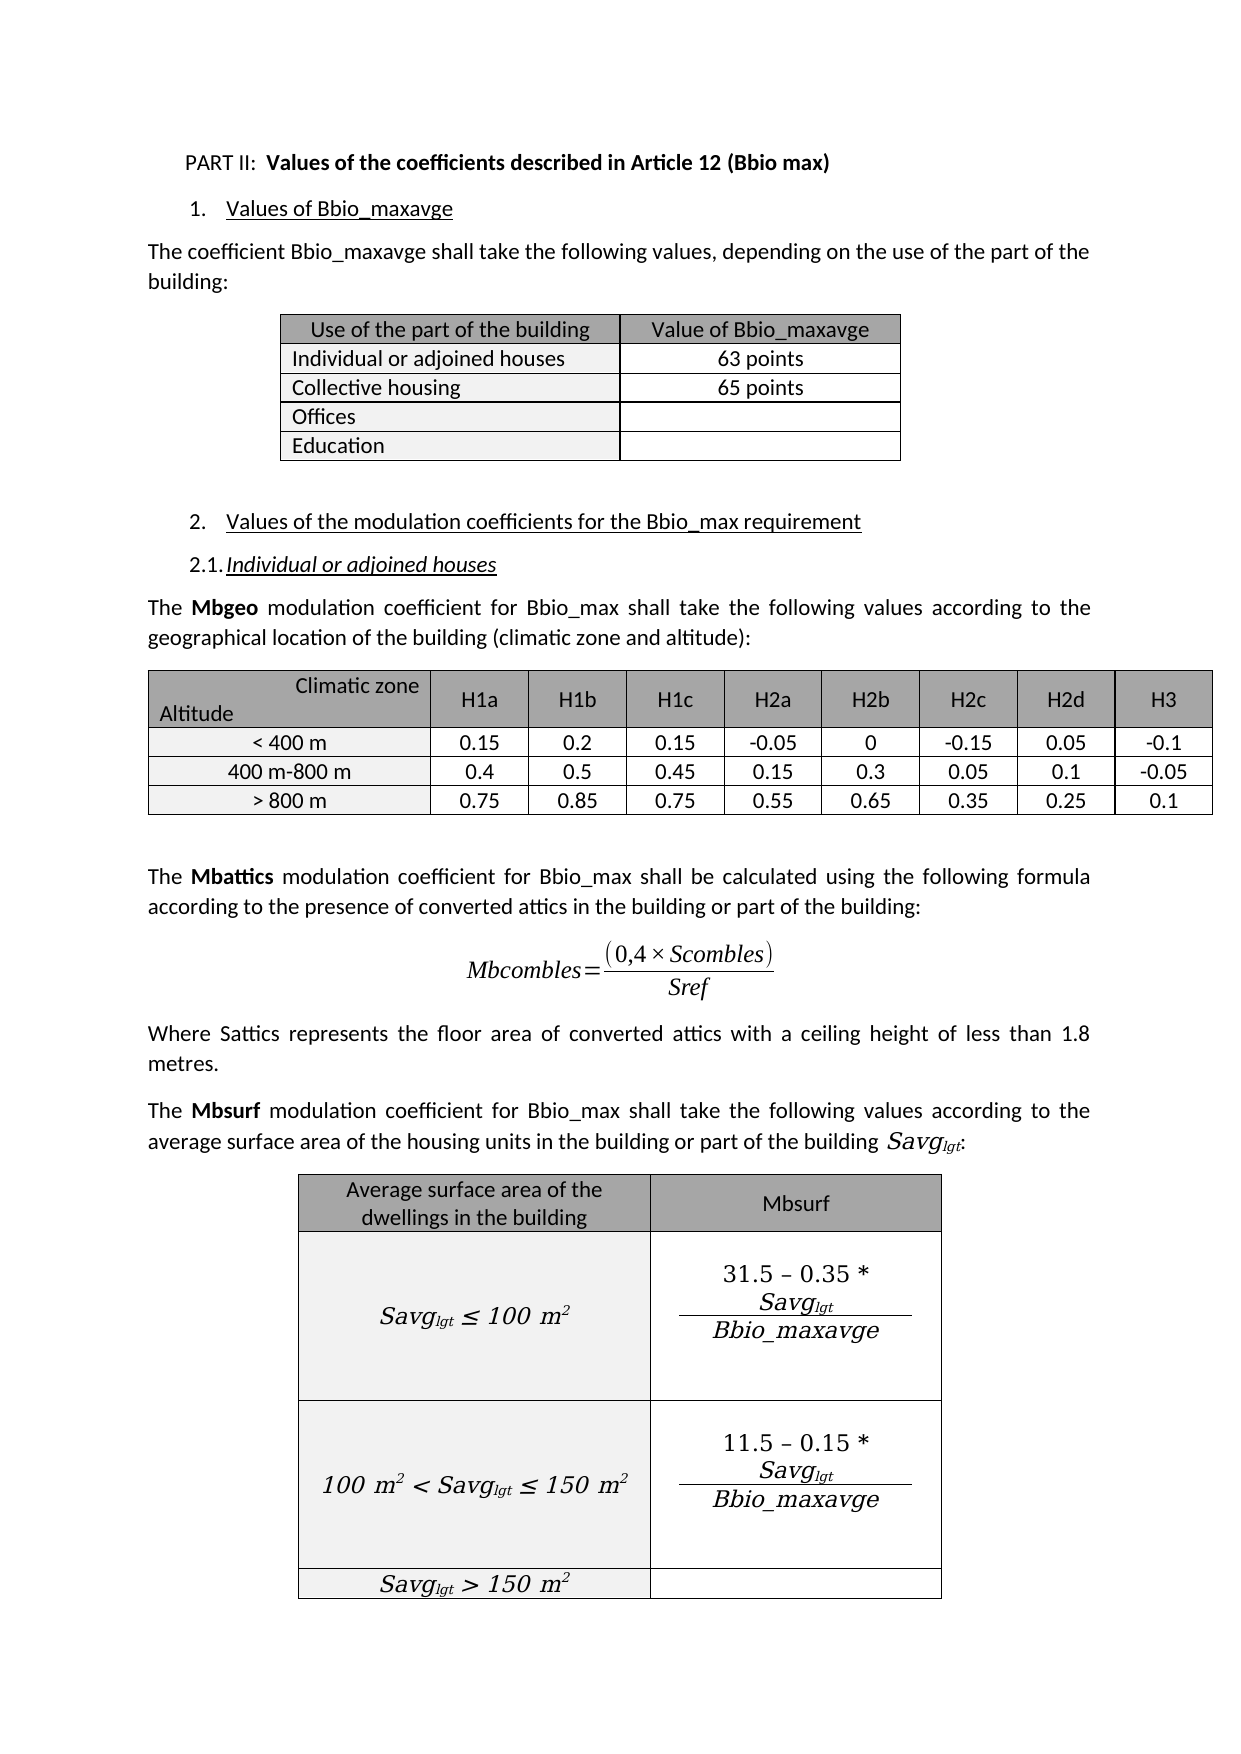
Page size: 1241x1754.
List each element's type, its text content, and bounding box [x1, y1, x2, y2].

table_cell 0.85 [529, 786, 626, 814]
table_cell Offices [281, 403, 619, 431]
table_cell 0.35 [920, 786, 1017, 814]
table_header H3 [1116, 671, 1212, 727]
table_cell 0.55 [725, 786, 821, 814]
table_cell [621, 432, 900, 459]
table_cell Savglgt > 150 m2 [299, 1569, 650, 1597]
table_header Climatic zone Altitude [149, 671, 430, 727]
table_header Average surface area of the dwellings in the building [299, 1175, 650, 1231]
table_cell [621, 403, 900, 431]
table_header Mbsurf [651, 1175, 941, 1231]
text The Mbattics modulation coefficient for Bbio_max shall be calculated using the following formula according to the presence of converted attics in the building or part of the building: [148, 862, 1093, 920]
table_cell -0.05 [725, 728, 821, 756]
subtitle Individual or adjoined houses [189, 550, 1093, 578]
table_cell 0.05 [920, 757, 1017, 785]
table_cell > 800 m [149, 786, 430, 814]
text The Mbgeo modulation coefficient for Bbio_max shall take the following values according to the geographical location of the building (climatic zone and altitude): [148, 593, 1093, 651]
table_cell 0.2 [529, 728, 626, 756]
table_cell -0.15 [920, 728, 1017, 756]
table_cell 0.1 [1116, 786, 1212, 814]
table_cell Collective housing [281, 374, 619, 401]
table_cell -0.05 [1116, 757, 1212, 785]
table_cell 0.05 [1018, 728, 1114, 756]
table_header H1a [431, 671, 528, 727]
table_header H2c [920, 671, 1017, 727]
table_cell 100 m2 < Savglgt ≤ 150 m2 [299, 1401, 650, 1568]
table_header H2a [725, 671, 821, 727]
table_cell Education [281, 432, 619, 459]
table_cell 0.75 [431, 786, 528, 814]
subtitle Values of the modulation coefficients for the Bbio_max requirement [189, 507, 1093, 536]
table_cell 0.4 [431, 757, 528, 785]
table_cell 0.15 [431, 728, 528, 756]
table_cell 0 [822, 728, 919, 756]
table_cell 0.15 [627, 728, 724, 756]
table_cell 0.15 [725, 757, 821, 785]
table_cell 0.45 [627, 757, 724, 785]
table_cell 63 points [621, 344, 900, 372]
table_cell 0.5 [529, 757, 626, 785]
table_cell Individual or adjoined houses [281, 344, 619, 372]
table_cell [651, 1401, 941, 1568]
table_header Value of Bbio_maxavge [621, 315, 900, 343]
table_header H2b [822, 671, 919, 727]
text The Mbsurf modulation coefficient for Bbio_max shall take the following values according to the average surface area of the housing units in the building or part of the building Savglgt: [148, 1096, 1093, 1155]
table_cell 0.25 [1018, 786, 1114, 814]
table_cell Savglgt ≤ 100 m2 [299, 1232, 650, 1400]
table_cell [651, 1232, 941, 1400]
table_cell 65 points [621, 374, 900, 401]
table_cell 0.3 [822, 757, 919, 785]
table_cell < 400 m [149, 728, 430, 756]
subtitle Values of Bbio_maxavge [189, 194, 1093, 222]
table_cell [651, 1569, 941, 1597]
table_header H1c [627, 671, 724, 727]
table_cell 0.65 [822, 786, 919, 814]
text Where Sattics represents the floor area of converted attics with a ceiling height of less than 1.8 metres. [148, 1019, 1093, 1078]
table_header H2d [1018, 671, 1114, 727]
table_cell 400 m-800 m [149, 757, 430, 785]
text The coefficient Bbio_maxavge shall take the following values, depending on the use of the part of the building: [148, 237, 1093, 295]
table_cell 0.1 [1018, 757, 1114, 785]
table_header H1b [529, 671, 626, 727]
table_cell -0.1 [1116, 728, 1212, 756]
table_cell 0.75 [627, 786, 724, 814]
table_header Use of the part of the building [281, 315, 619, 343]
subtitle PART II: Values of the coefficients described in Article 12 (Bbio max) [185, 148, 1093, 176]
